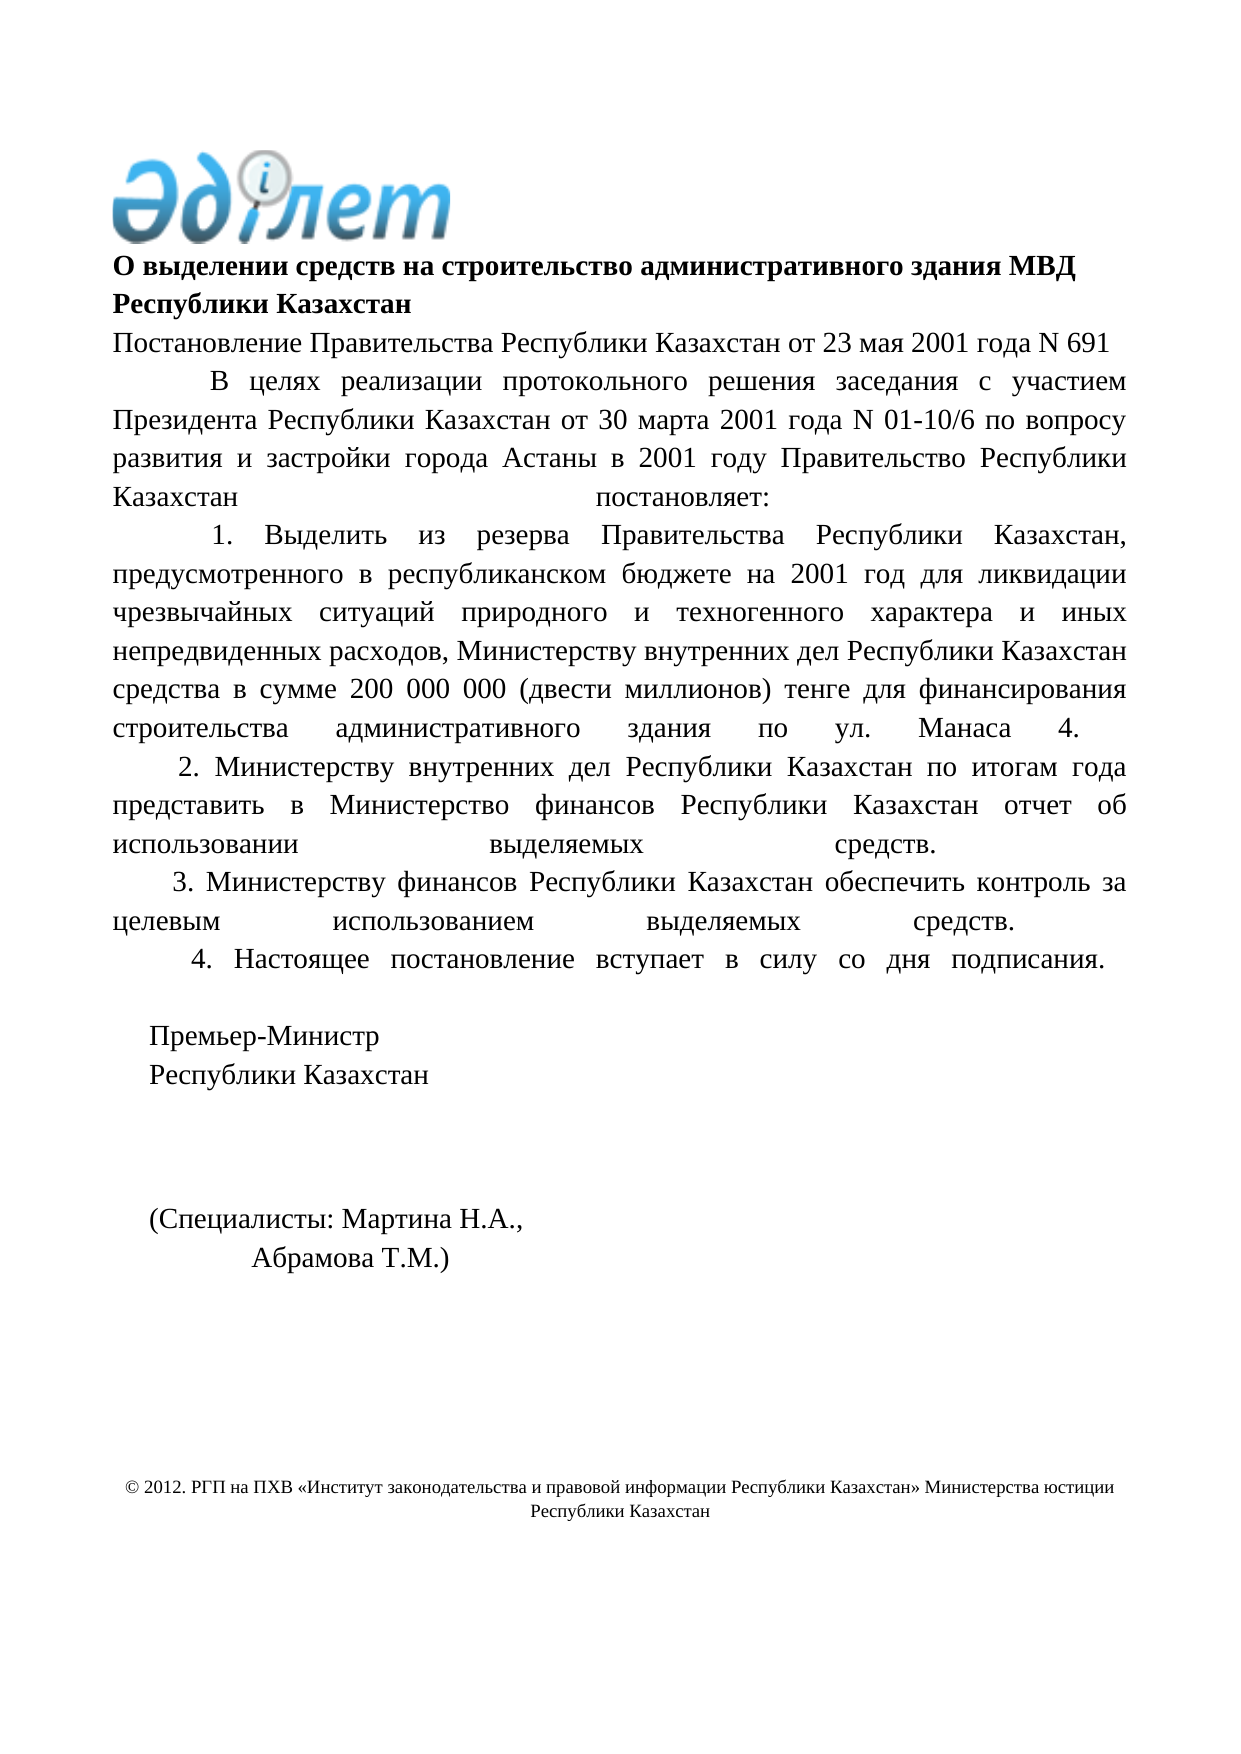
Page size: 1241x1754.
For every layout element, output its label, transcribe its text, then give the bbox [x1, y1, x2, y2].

text О выделении средств на строительство административного здания МВД Республики Казахстан [112, 248, 1128, 320]
text В целях реализации протокольного решения заседания с участием Президента Республики Казахстан от 30 марта 2001 года N 01-10/6 по вопросу развития и застройки города Астаны в 2001 году Правительство Республики Казахстан постановляет: 1. Выделить из резерва Правительства Республики Казахстан, предусмотренного в республиканском бюджете на 2001 год для ликвидации чрезвычайных ситуаций природного и техногенного характера и иных непредвиденных расходов, Министерству внутренних дел Республики Казахстан средства в сумме 200 000 000 (двести миллионов) тенге для финансирования строительства административного здания по ул. Манаса 4. 2. Министерству внутренних дел Республики Казахстан по итогам года представить в Министерство финансов Республики Казахстан отчет об использовании выделяемых средств. 3. Министерству финансов Республики Казахстан обеспечить контроль за целевым использованием выделяемых средств. 4. Настоящее постановление вступает в силу со дня подписания. [112, 363, 1128, 1013]
text Премьер-Министр [112, 1018, 1128, 1052]
text Абрамова Т.М.) [112, 1240, 1128, 1274]
text Республики Казахстан [112, 1057, 1128, 1091]
text Постановление Правительства Республики Казахстан от 23 мая 2001 года N 691 [112, 325, 1128, 358]
picture [112, 150, 451, 244]
text (Специалисты: Мартина Н.А., [112, 1202, 1128, 1235]
text © 2012. РГП на ПХВ «Институт законодательства и правовой информации Республики Казахстан» Министерства юстиции Республики Казахстан [112, 1476, 1128, 1522]
